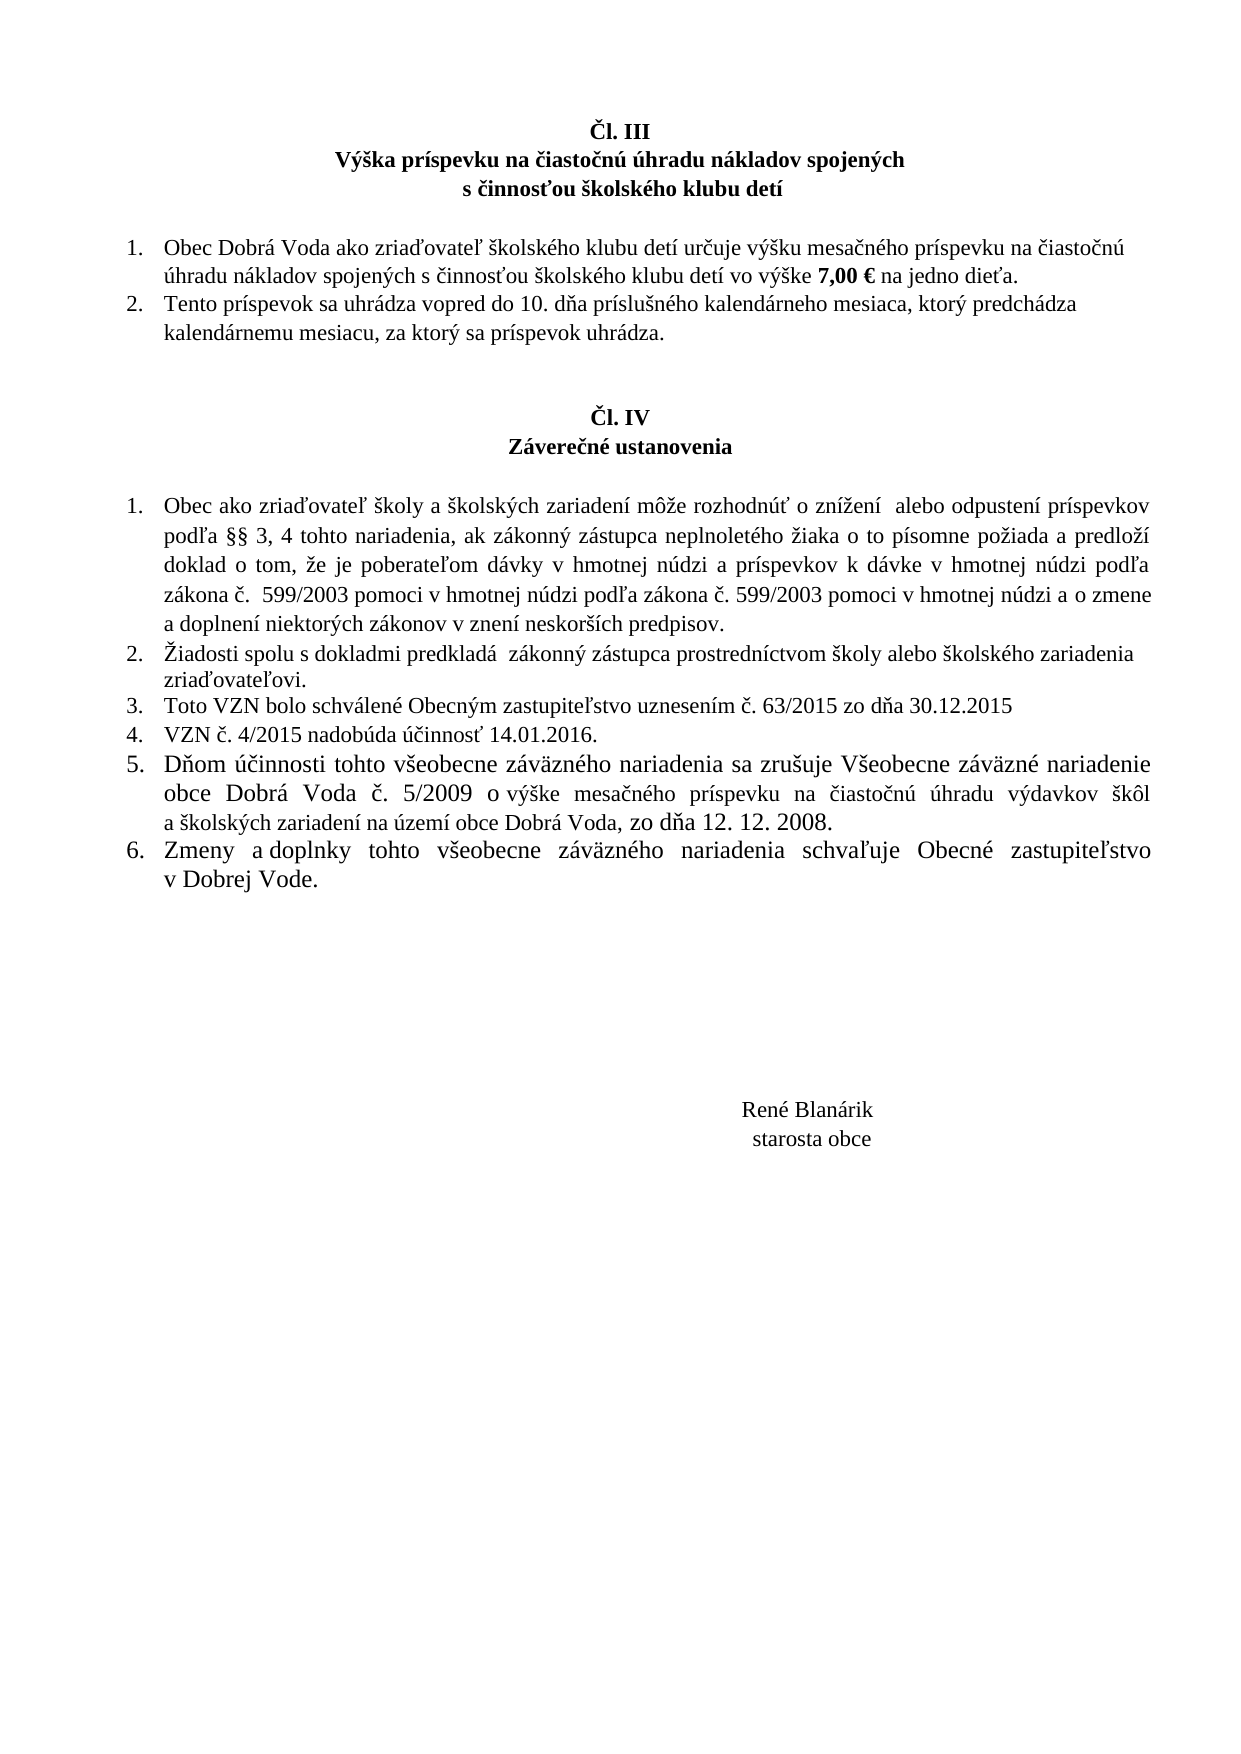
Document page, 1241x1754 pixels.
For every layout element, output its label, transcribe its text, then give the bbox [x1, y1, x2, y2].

list Obec ako zriaďovateľ školy a školských zariadení môže rozhodnúť o znížení alebo odpustení príspevkov podľa §§ 3, 4 tohto nariadenia, ak zákonný zástupca neplnoletého žiaka o to písomne požiada a predloží doklad o tom, že je poberateľom dávky v hmotnej núdzi a príspevkov k dávke v hmotnej núdzi podľa zákona č. 599/2003 pomoci v hmotnej núdzi podľa zákona č. 599/2003 pomoci v hmotnej núdzi a o zmene a doplnení niektorých zákonov v znení neskorších predpisov. [126, 492, 1152, 636]
list Dňom účinnosti tohto všeobecne záväzného nariadenia sa zrušuje Všeobecne záväzné nariadenie obce Dobrá Voda č. 5/2009 o výške mesačného príspevku na čiastočnú úhradu výdavkov škôl a školských zariadení na území obce Dobrá Voda, zo dňa 12. 12. 2008. [126, 749, 1152, 835]
text René Blanárik [89, 1096, 1152, 1123]
subtitle Čl. III [89, 118, 1151, 144]
text Záverečné ustanovenia [89, 433, 1152, 459]
list Tento príspevok sa uhrádza vopred do 10. dňa príslušného kalendárneho mesiaca, ktorý predchádza kalendárnemu mesiacu, za ktorý sa príspevok uhrádza. [126, 291, 1152, 345]
list Žiadosti spolu s dokladmi predkladá zákonný zástupca prostredníctvom školy alebo školského zariadenia zriaďovateľovi. [126, 639, 1152, 692]
list VZN č. 4/2015 nadobúda účinnosť 14.01.2016. [126, 721, 1152, 747]
list Zmeny a doplnky tohto všeobecne záväzného nariadenia schvaľuje Obecné zastupiteľstvo v Dobrej Vode. [126, 835, 1152, 893]
list Toto VZN bolo schválené Obecným zastupiteľstvo uznesením č. 63/2015 zo dňa 30.12.2015 [126, 692, 1152, 719]
subtitle Výška príspevku na čiastočnú úhradu nákladov spojených [89, 147, 1151, 173]
subtitle s činnosťou školského klubu detí [89, 175, 1151, 201]
list Obec Dobrá Voda ako zriaďovateľ školského klubu detí určuje výšku mesačného príspevku na čiastočnú úhradu nákladov spojených s činnosťou školského klubu detí vo výške 7,00 € na jedno dieťa. [126, 234, 1152, 288]
text Čl. IV [89, 404, 1152, 431]
text starosta obce [531, 1125, 1152, 1151]
